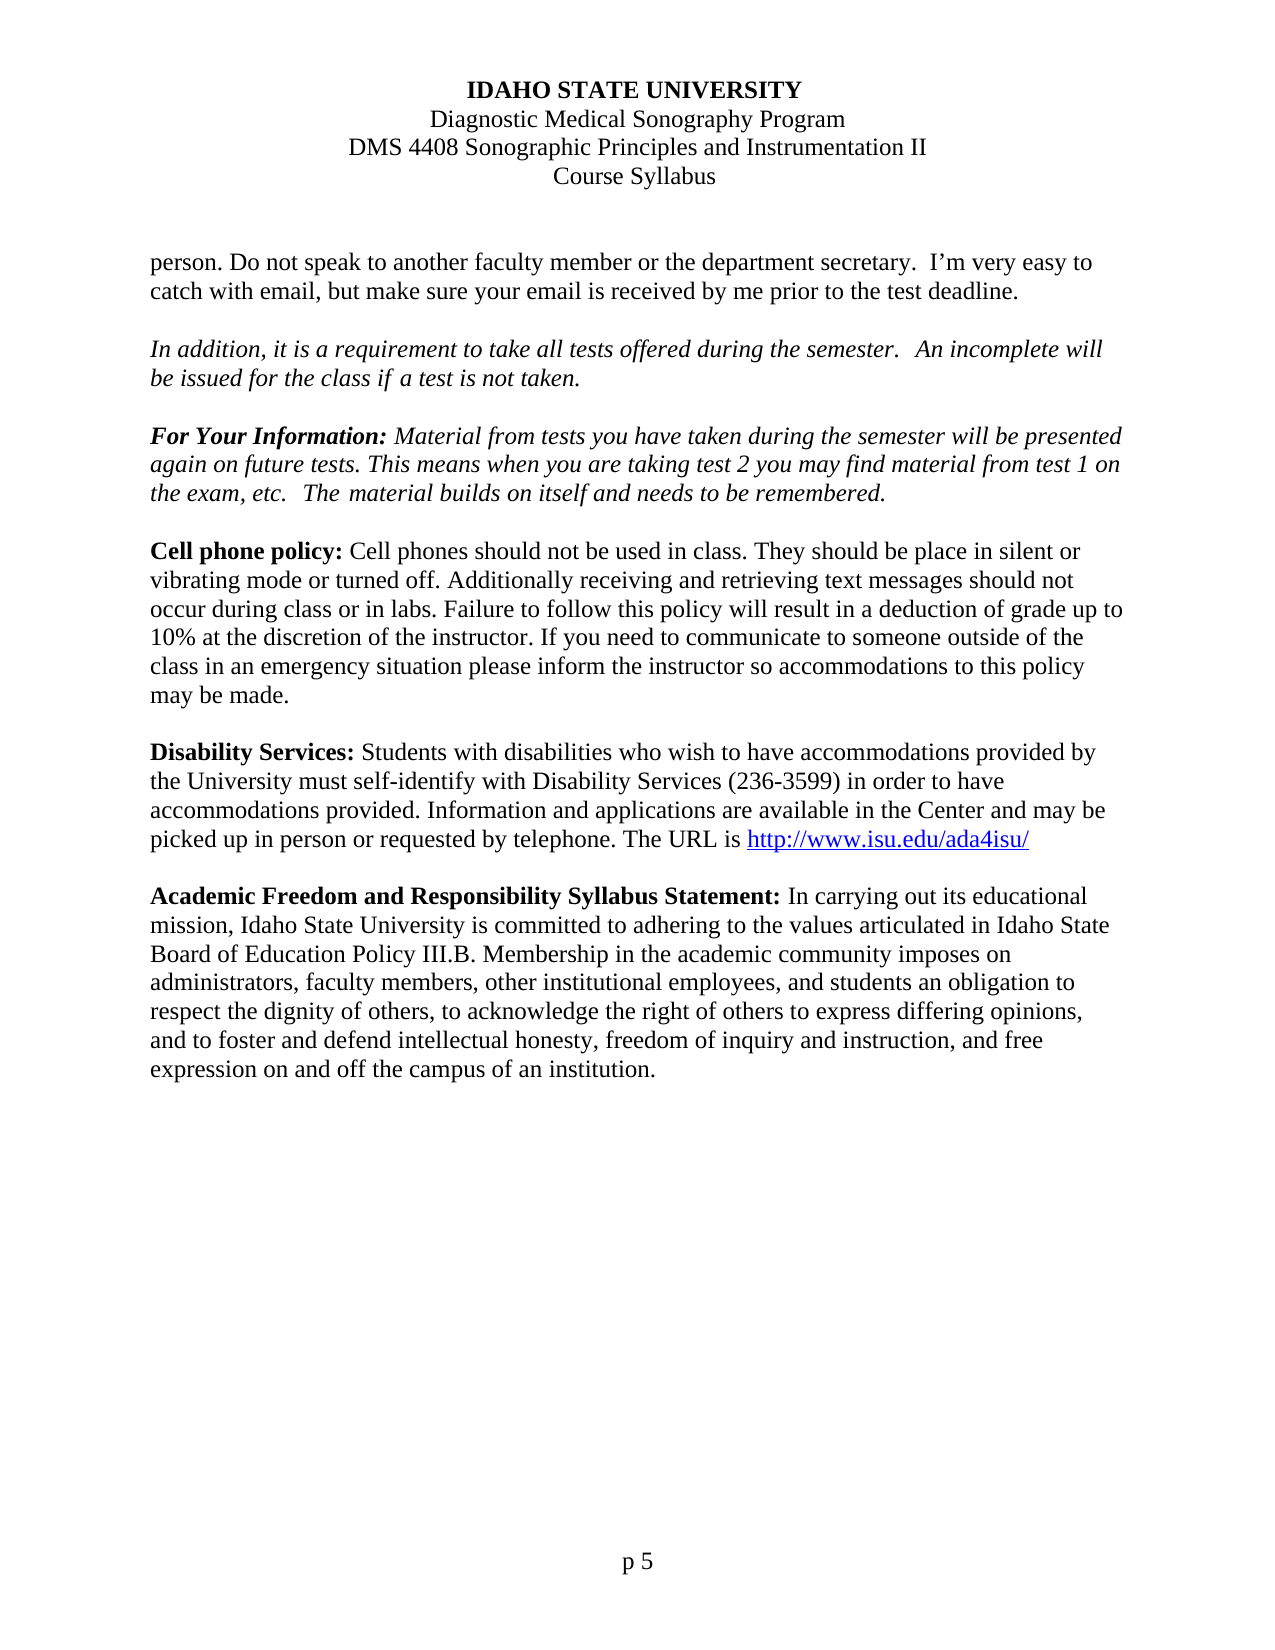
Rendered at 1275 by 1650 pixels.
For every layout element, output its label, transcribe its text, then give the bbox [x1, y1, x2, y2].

text Academic Freedom and Responsibility Syllabus Statement: In carrying out its educational mission, Idaho State University is committed to adhering to the values articulated in Idaho State Board of Education Policy III.B. Membership in the academic community imposes on administrators, faculty members, other institutional employees, and students an obligation to respect the dignity of others, to acknowledge the right of others to express differing opinions, and to foster and defend intellectual honesty, freedom of inquiry and instruction, and free expression on and off the campus of an institution. [150, 881, 1125, 1082]
text For Your Information: Material from tests you have taken during the semester will be presented again on future tests. This means when you are taking test 2 you may find material from test 1 on the exam, etc. The material builds on itself and needs to be remembered. [150, 421, 1125, 507]
text Cell phone policy: Cell phones should not be used in class. They should be place in silent or vibrating mode or turned off. Additionally receiving and retrieving text messages should not occur during class or in labs. Failure to follow this policy will result in a deduction of grade up to 10% at the discretion of the instructor. If you need to communicate to someone outside of the class in an emergency situation please inform the instructor so accommodations to this policy may be made. [150, 536, 1125, 709]
text Disability Services: Students with disabilities who wish to have accommodations provided by the University must self-identify with Disability Services (236-3599) in order to have accommodations provided. Information and applications are available in the Center and may be picked up in person or requested by telephone. The URL is http://www.isu.edu/ada4isu/ [150, 737, 1125, 852]
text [150, 247, 1125, 305]
text In addition, it is a requirement to take all tests offered during the semester. An incomplete will be issued for the class if a test is not taken. [150, 334, 1125, 392]
